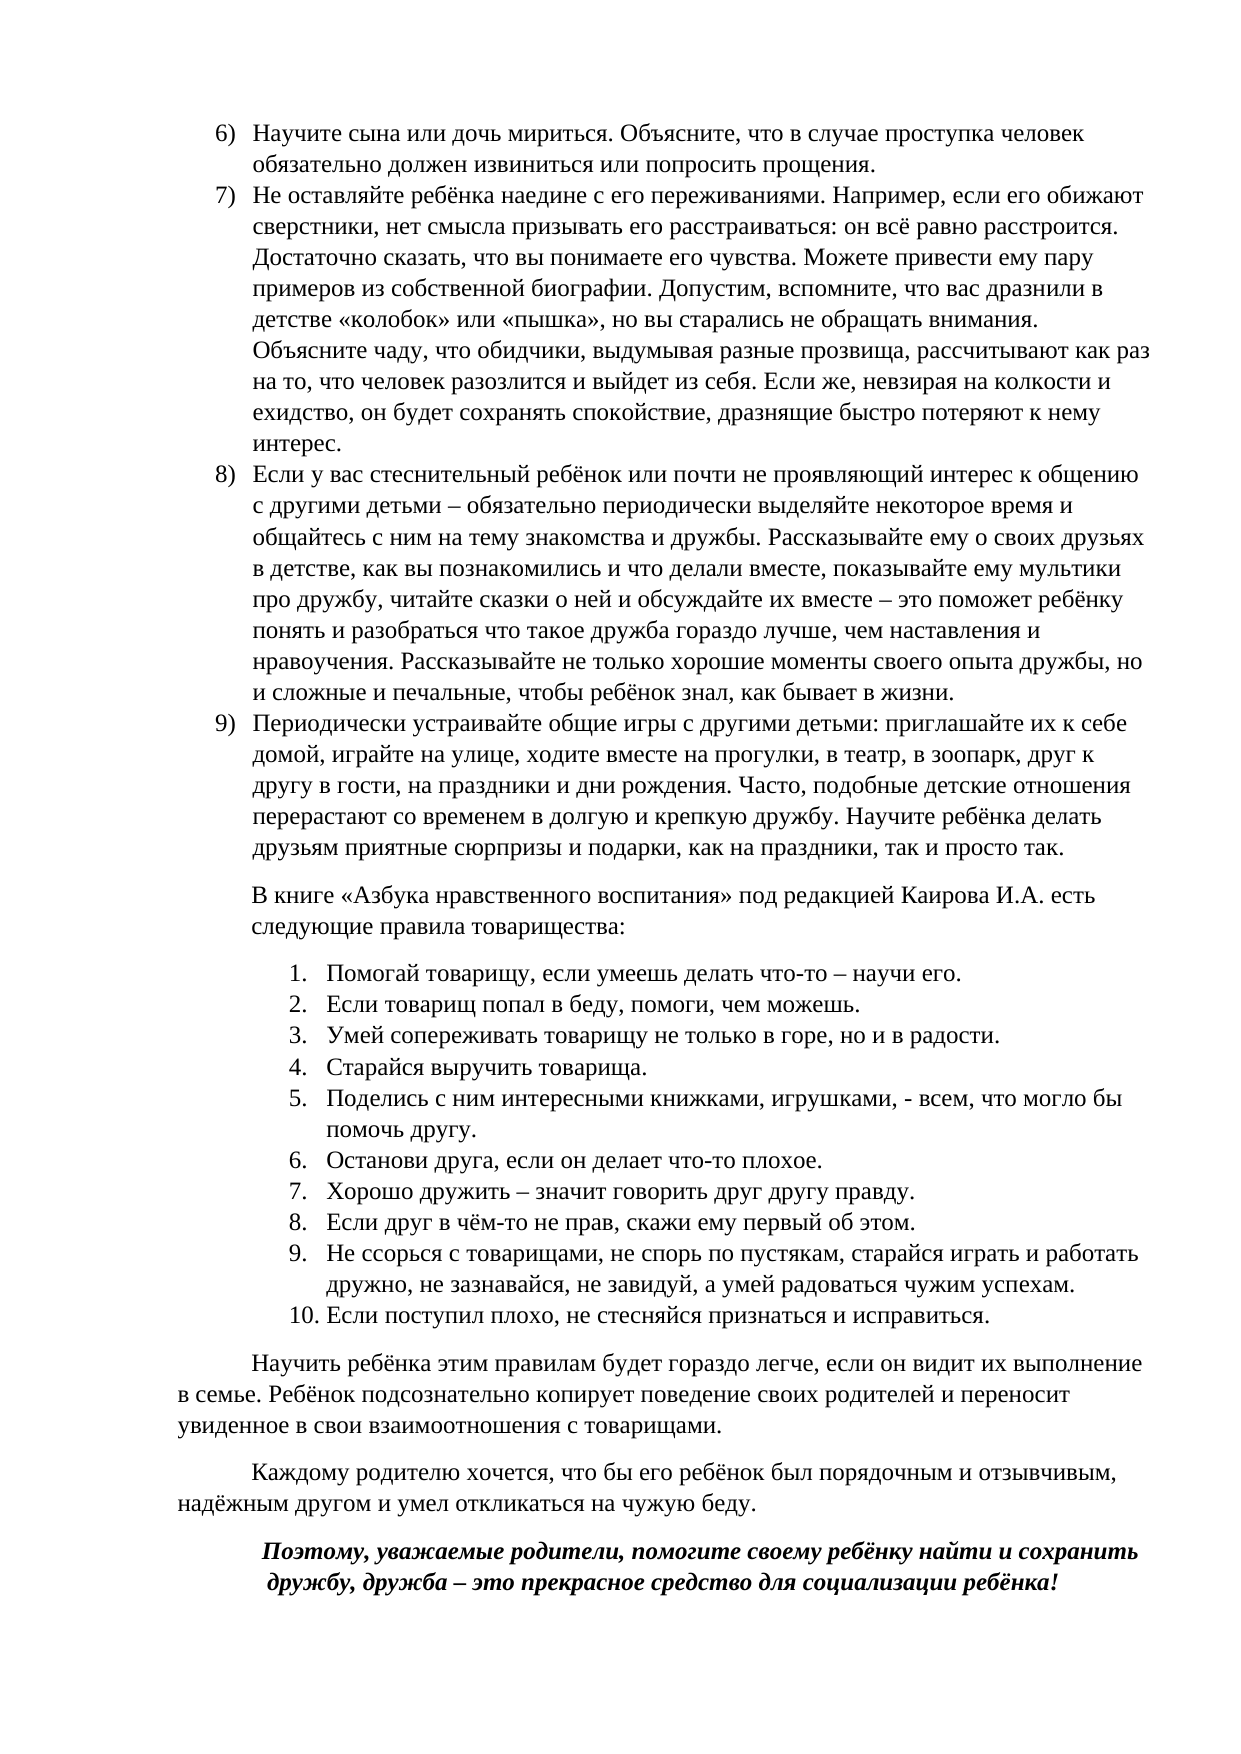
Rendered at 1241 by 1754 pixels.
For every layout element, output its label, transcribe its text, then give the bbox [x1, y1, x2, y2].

list Не оставляйте ребёнка наедине с его переживаниями. Например, если его обижают сверстники, нет смысла призывать его расстраиваться: он всё равно расстроится. Достаточно сказать, что вы понимаете его чувства. Можете привести ему пару примеров из собственной биографии. Допустим, вспомните, что вас дразнили в детстве «колобок» или «пышка», но вы старались не обращать внимания. Объясните чаду, что обидчики, выдумывая разные прозвища, рассчитывают как раз на то, что человек разозлится и выйдет из себя. Если же, невзирая на колкости и ехидство, он будет сохранять спокойствие, дразнящие быстро потеряют к нему интерес. [215, 180, 1152, 457]
list Если у вас стеснительный ребёнок или почти не проявляющий интерес к общению с другими детьми – обязательно периодически выделяйте некоторое время и общайтесь с ним на тему знакомства и дружбы. Рассказывайте ему о своих друзьях в детстве, как вы познакомились и что делали вместе, показывайте ему мультики про дружбу, читайте сказки о ней и обсуждайте их вместе – это поможет ребёнку понять и разобраться что такое дружба гораздо лучше, чем наставления и нравоучения. Рассказывайте не только хорошие моменты своего опыта дружбы, но и сложные и печальные, чтобы ребёнок знал, как бывает в жизни. [215, 459, 1152, 706]
list Хорошо дружить – значит говорить друг другу правду. [288, 1176, 1152, 1204]
list Старайся выручить товарища. [288, 1052, 1152, 1080]
list Останови друга, если он делает что-то плохое. [288, 1145, 1152, 1173]
text Поэтому, уважаемые родители, помогите своему ребёнку найти и сохранить дружбу, дружба – это прекрасное средство для социализации ребёнка! [177, 1536, 1152, 1596]
list Помогай товарищу, если умеешь делать что-то – научи его. [288, 958, 1152, 987]
list Поделись с ним интересными книжками, игрушками, - всем, что могло бы помочь другу. [288, 1083, 1152, 1142]
list Если товарищ попал в беду, помоги, чем можешь. [288, 989, 1152, 1018]
list Если поступил плохо, не стесняйся признаться и исправиться. [288, 1300, 1152, 1329]
list Умей сопереживать товарищу не только в горе, но и в радости. [288, 1021, 1152, 1049]
list Если друг в чём-то не прав, скажи ему первый об этом. [288, 1207, 1152, 1236]
list Не ссорься с товарищами, не спорь по пустякам, старайся играть и работать дружно, не зазнавайся, не завидуй, а умей радоваться чужим успехам. [288, 1238, 1152, 1298]
text Научить ребёнка этим правилам будет гораздо легче, если он видит их выполнение в семье. Ребёнок подсознательно копирует поведение своих родителей и переносит увиденное в свои взаимоотношения с товарищами. [177, 1348, 1152, 1438]
text Каждому родителю хочется, что бы его ребёнок был порядочным и отзывчивым, надёжным другом и умел откликаться на чужую беду. [177, 1457, 1152, 1517]
list Периодически устраивайте общие игры с другими детьми: приглашайте их к себе домой, играйте на улице, ходите вместе на прогулки, в театр, в зоопарк, друг к другу в гости, на праздники и дни рождения. Часто, подобные детские отношения перерастают со временем в долгую и крепкую дружбу. Научите ребёнка делать друзьям приятные сюрпризы и подарки, как на праздники, так и просто так. [215, 708, 1152, 861]
text В книге «Азбука нравственного воспитания» под редакцией Каирова И.А. есть следующие правила товарищества: [251, 880, 1152, 939]
list Научите сына или дочь мириться. Объясните, что в случае проступка человек обязательно должен извиниться или попросить прощения. [215, 118, 1152, 178]
